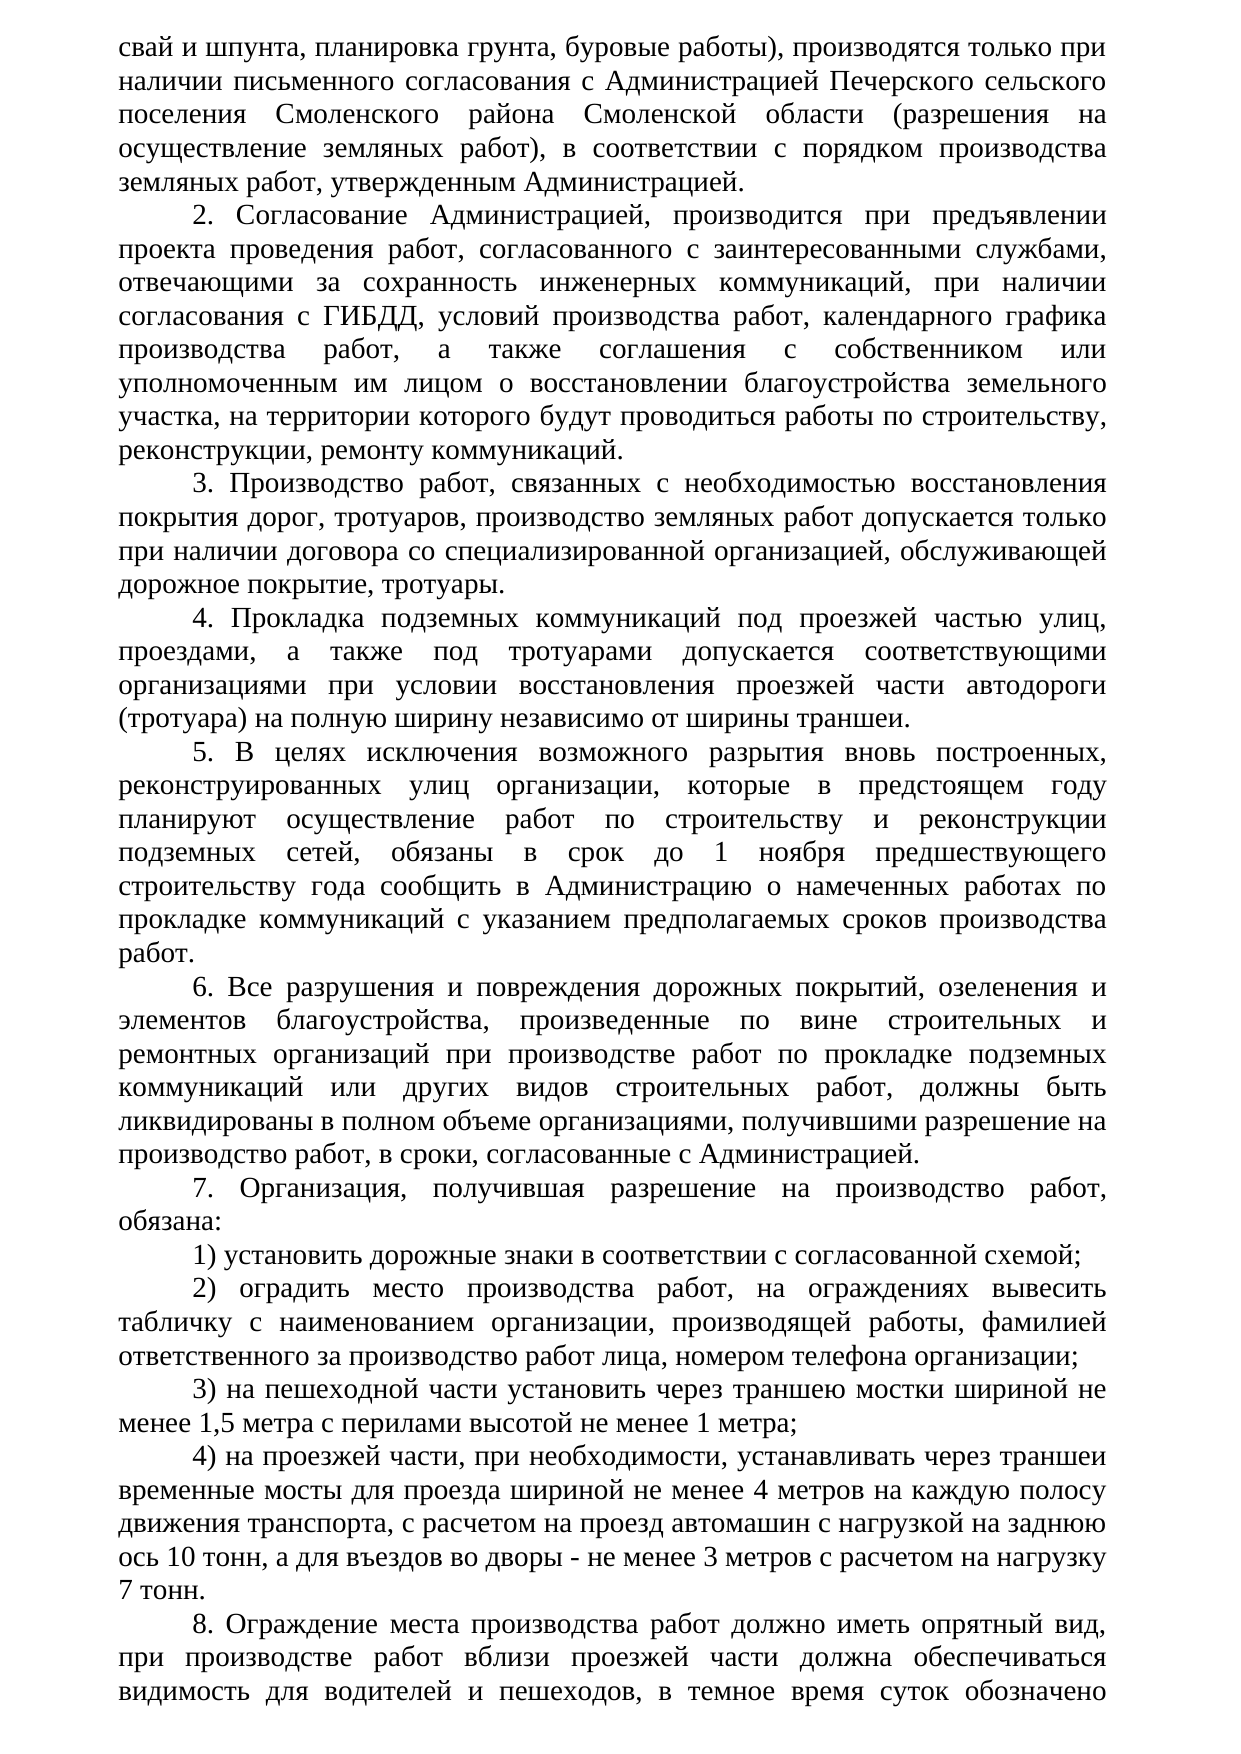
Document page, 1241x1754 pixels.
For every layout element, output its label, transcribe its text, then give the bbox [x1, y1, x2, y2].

text 5. В целях исключения возможного разрытия вновь построенных, реконструированных улиц организации, которые в предстоящем году планируют осуществление работ по строительству и реконструкции подземных сетей, обязаны в срок до 1 ноября предшествующего строительству года сообщить в Администрацию о намеченных работах по прокладке коммуникаций с указанием предполагаемых сроков производства работ. [118, 734, 1107, 969]
text 3) на пешеходной части установить через траншею мостки шириной не менее 1,5 метра с перилами высотой не менее 1 метра; [118, 1371, 1107, 1438]
text 6. Все разрушения и повреждения дорожных покрытий, озеленения и элементов благоустройства, произведенные по вине строительных и ремонтных организаций при производстве работ по прокладке подземных коммуникаций или других видов строительных работ, должны быть ликвидированы в полном объеме организациями, получившими разрешение на производство работ, в сроки, согласованные с Администрацией. [118, 969, 1107, 1170]
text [118, 29, 1107, 197]
text 2) оградить место производства работ, на ограждениях вывесить табличку с наименованием организации, производящей работы, фамилией ответственного за производство работ лица, номером телефона организации; [118, 1271, 1107, 1371]
text 3. Производство работ, связанных с необходимостью восстановления покрытия дорог, тротуаров, производство земляных работ допускается только при наличии договора со специализированной организацией, обслуживающей дорожное покрытие, тротуары. [118, 466, 1107, 600]
text 2. Согласование Администрацией, производится при предъявлении проекта проведения работ, согласованного с заинтересованными службами, отвечающими за сохранность инженерных коммуникаций, при наличии согласования с ГИБДД, условий производства работ, календарного графика производства работ, а также соглашения с собственником или уполномоченным им лицом о восстановлении благоустройства земельного участка, на территории которого будут проводиться работы по строительству, реконструкции, ремонту коммуникаций. [118, 197, 1107, 466]
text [118, 1606, 1107, 1707]
text 7. Организация, получившая разрешение на производство работ, обязана: [118, 1170, 1107, 1237]
text 1) установить дорожные знаки в соответствии с согласованной схемой; [118, 1237, 1107, 1271]
text 4) на проезжей части, при необходимости, устанавливать через траншеи временные мосты для проезда шириной не менее 4 метров на каждую полосу движения транспорта, с расчетом на проезд автомашин с нагрузкой на заднюю ось 10 тонн, а для въездов во дворы - не менее 3 метров с расчетом на нагрузку 7 тонн. [118, 1438, 1107, 1606]
text 4. Прокладка подземных коммуникаций под проезжей частью улиц, проездами, а также под тротуарами допускается соответствующими организациями при условии восстановления проезжей части автодороги (тротуара) на полную ширину независимо от ширины траншеи. [118, 600, 1107, 734]
